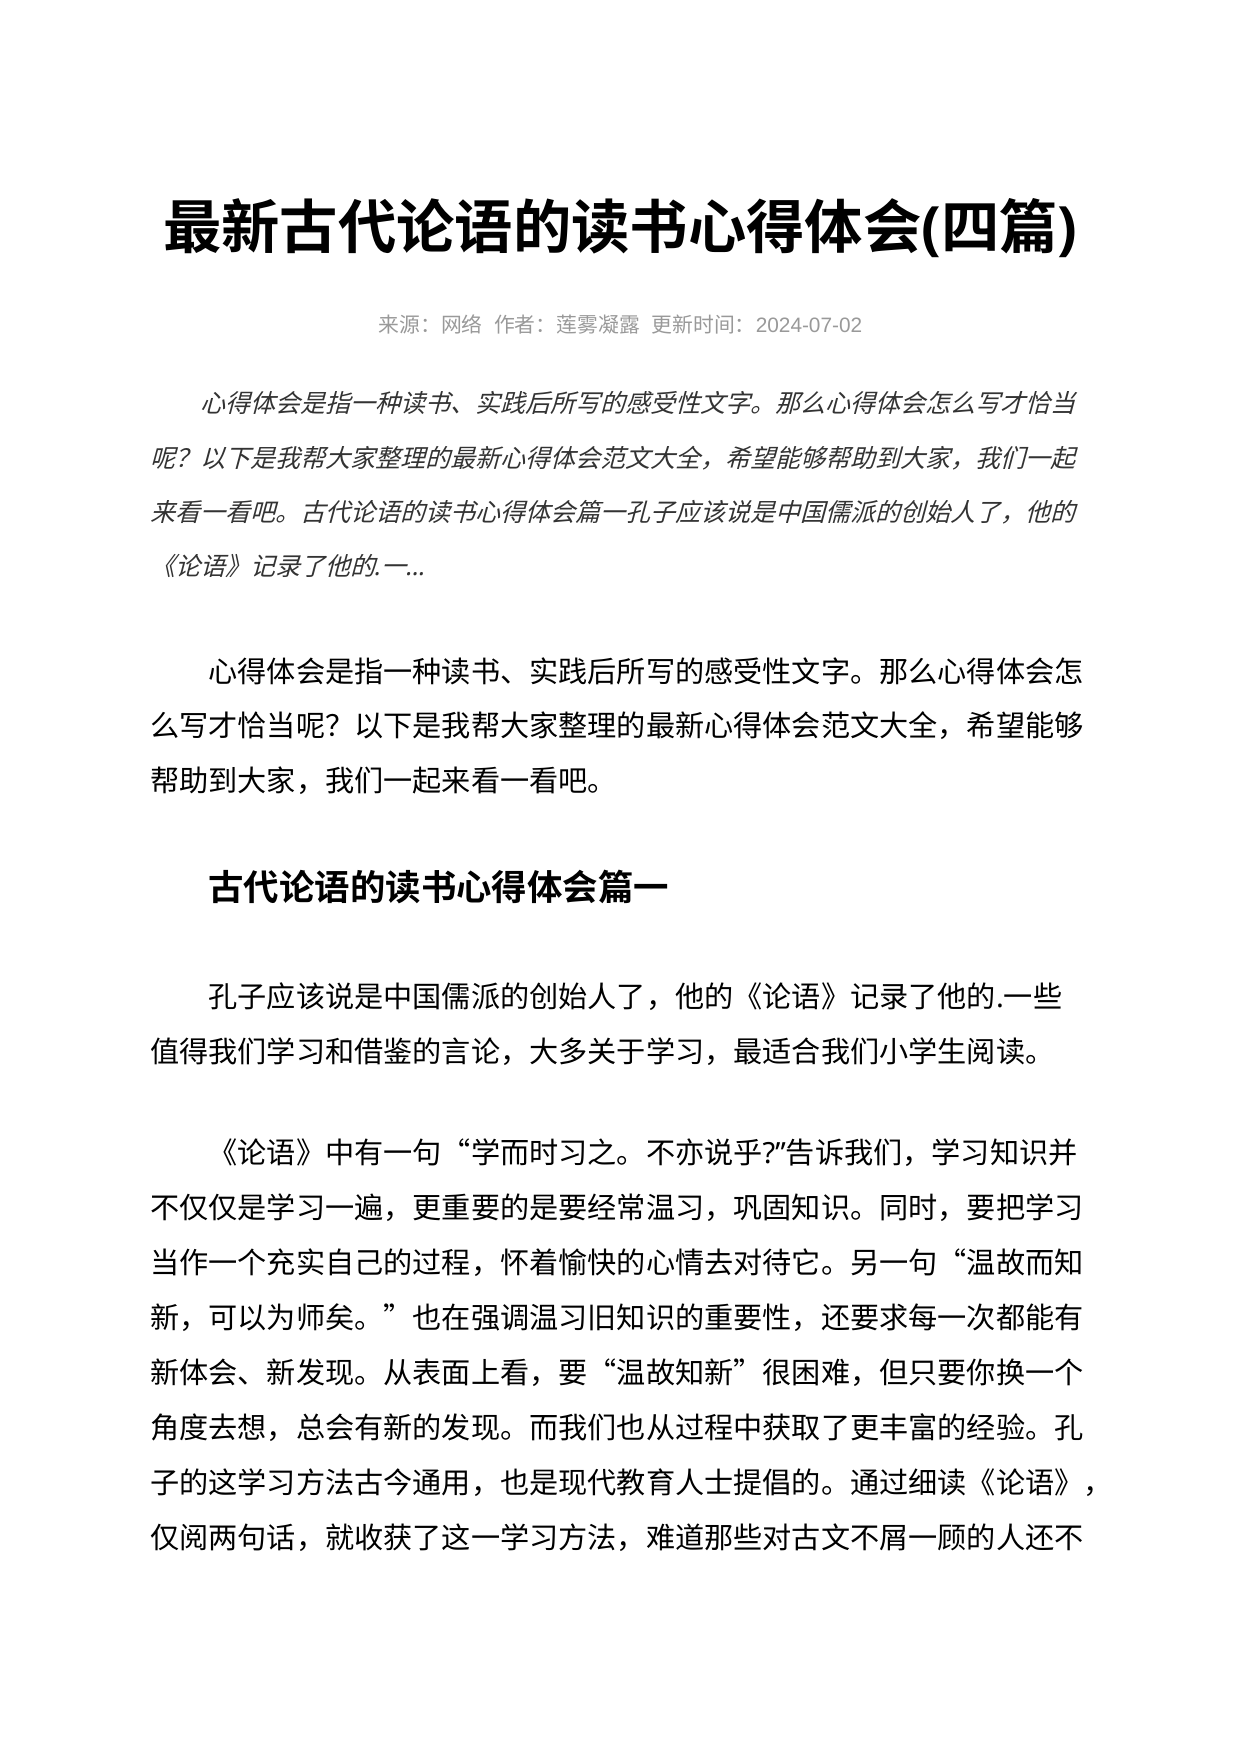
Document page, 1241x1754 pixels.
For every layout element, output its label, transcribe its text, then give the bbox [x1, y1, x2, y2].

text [150, 1130, 1090, 1557]
text 古代论语的读书心得体会篇一 [150, 860, 1090, 911]
subtitle 最新古代论语的读书心得体会(四篇) [150, 181, 1090, 266]
text 来源：网络 作者：莲雾凝露 更新时间：2024-07-02 [150, 313, 1090, 337]
text 心得体会是指一种读书、实践后所写的感受性文字。那么心得体会怎么写才恰当呢？以下是我帮大家整理的最新心得体会范文大全，希望能够帮助到大家，我们一起来看一看吧。 [150, 648, 1090, 800]
text 心得体会是指一种读书、实践后所写的感受性文字。那么心得体会怎么写才恰当呢？以下是我帮大家整理的最新心得体会范文大全，希望能够帮助到大家，我们一起来看一看吧。古代论语的读书心得体会篇一孔子应该说是中国儒派的创始人了，他的《论语》记录了他的.一... [150, 384, 1090, 583]
text 孔子应该说是中国儒派的创始人了，他的《论语》记录了他的.一些值得我们学习和借鉴的言论，大多关于学习，最适合我们小学生阅读。 [150, 973, 1090, 1070]
